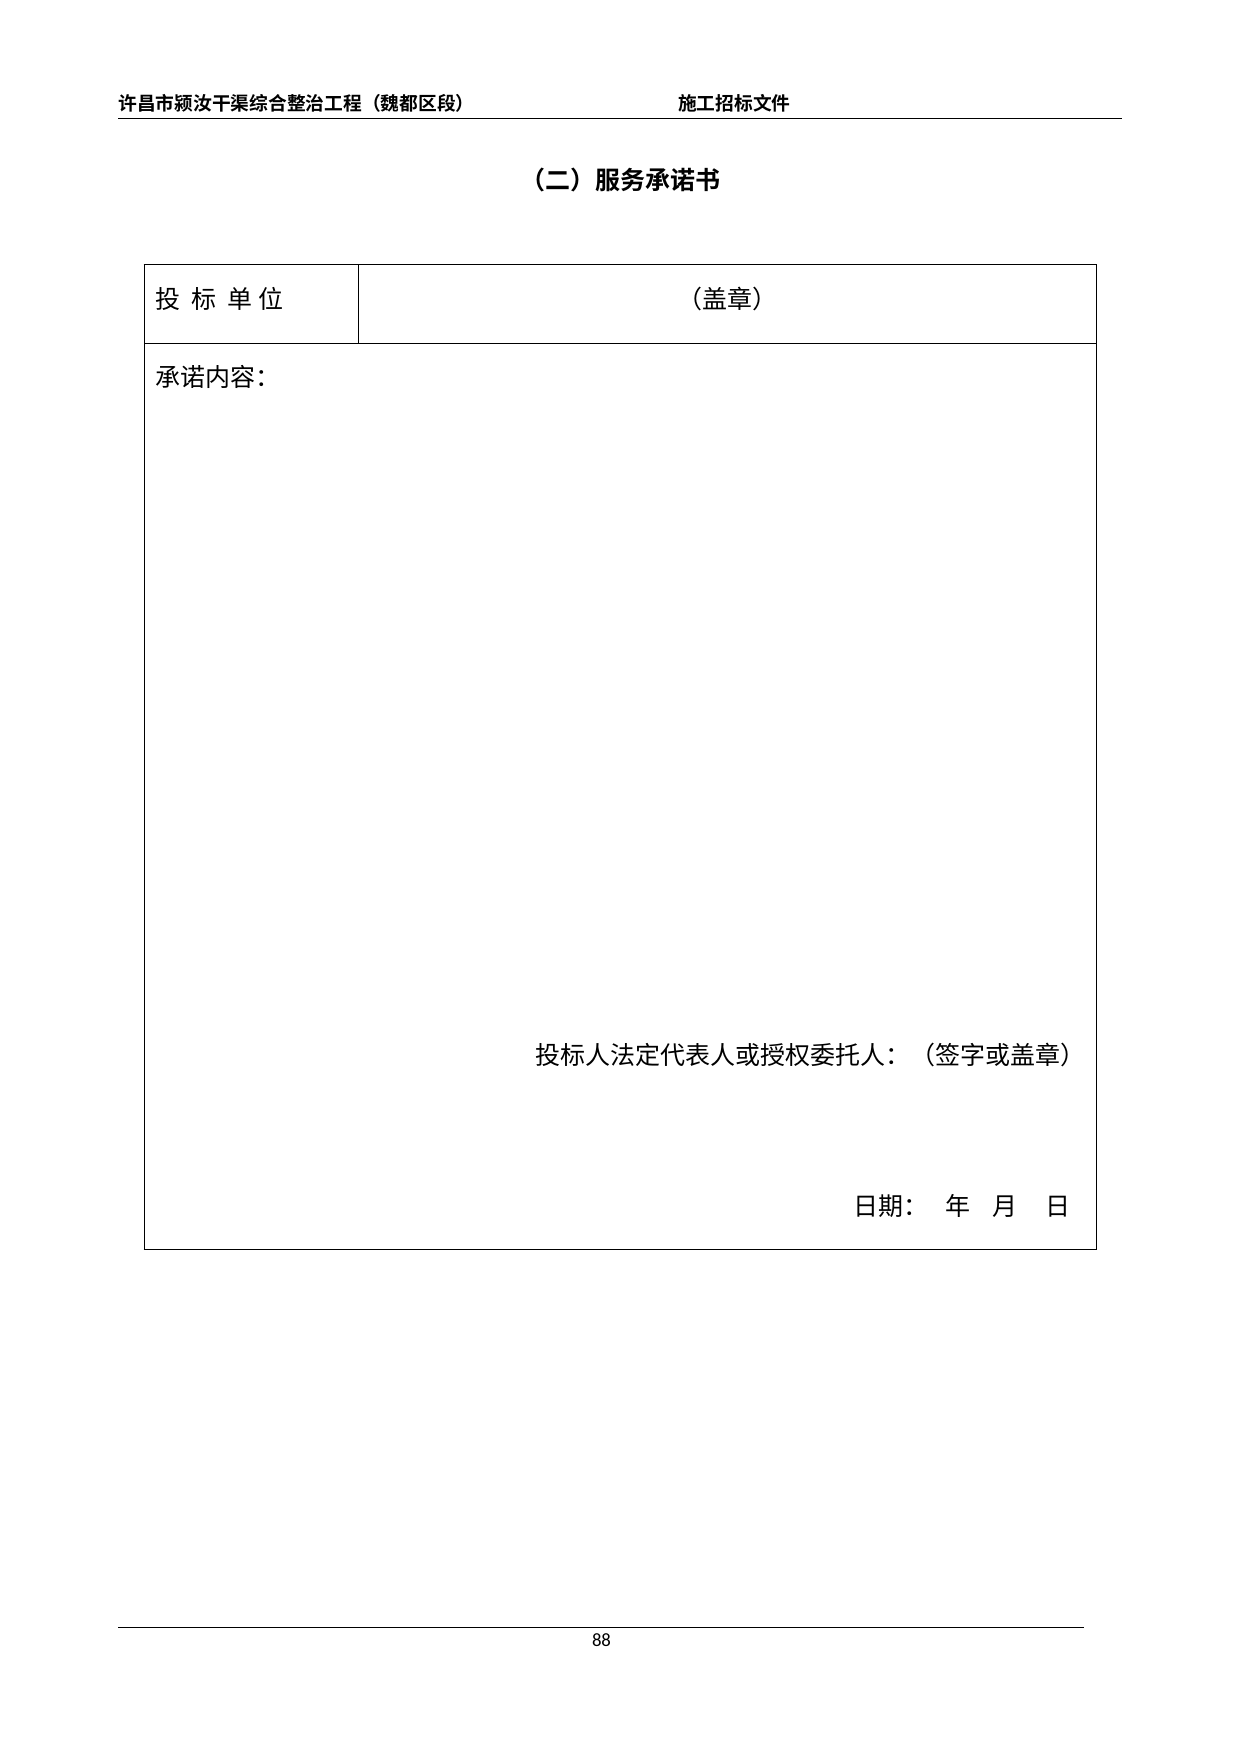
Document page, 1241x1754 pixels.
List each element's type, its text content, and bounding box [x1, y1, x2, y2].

text （二）服务承诺书 [118, 146, 1122, 211]
table_cell 承诺内容： 投标人法定代表人或授权委托人：（签字或盖章） 日期： 年 月 日 [145, 344, 1096, 1249]
table_header （盖章） [359, 265, 1096, 342]
table_header 投 标 单 位 [145, 265, 358, 342]
